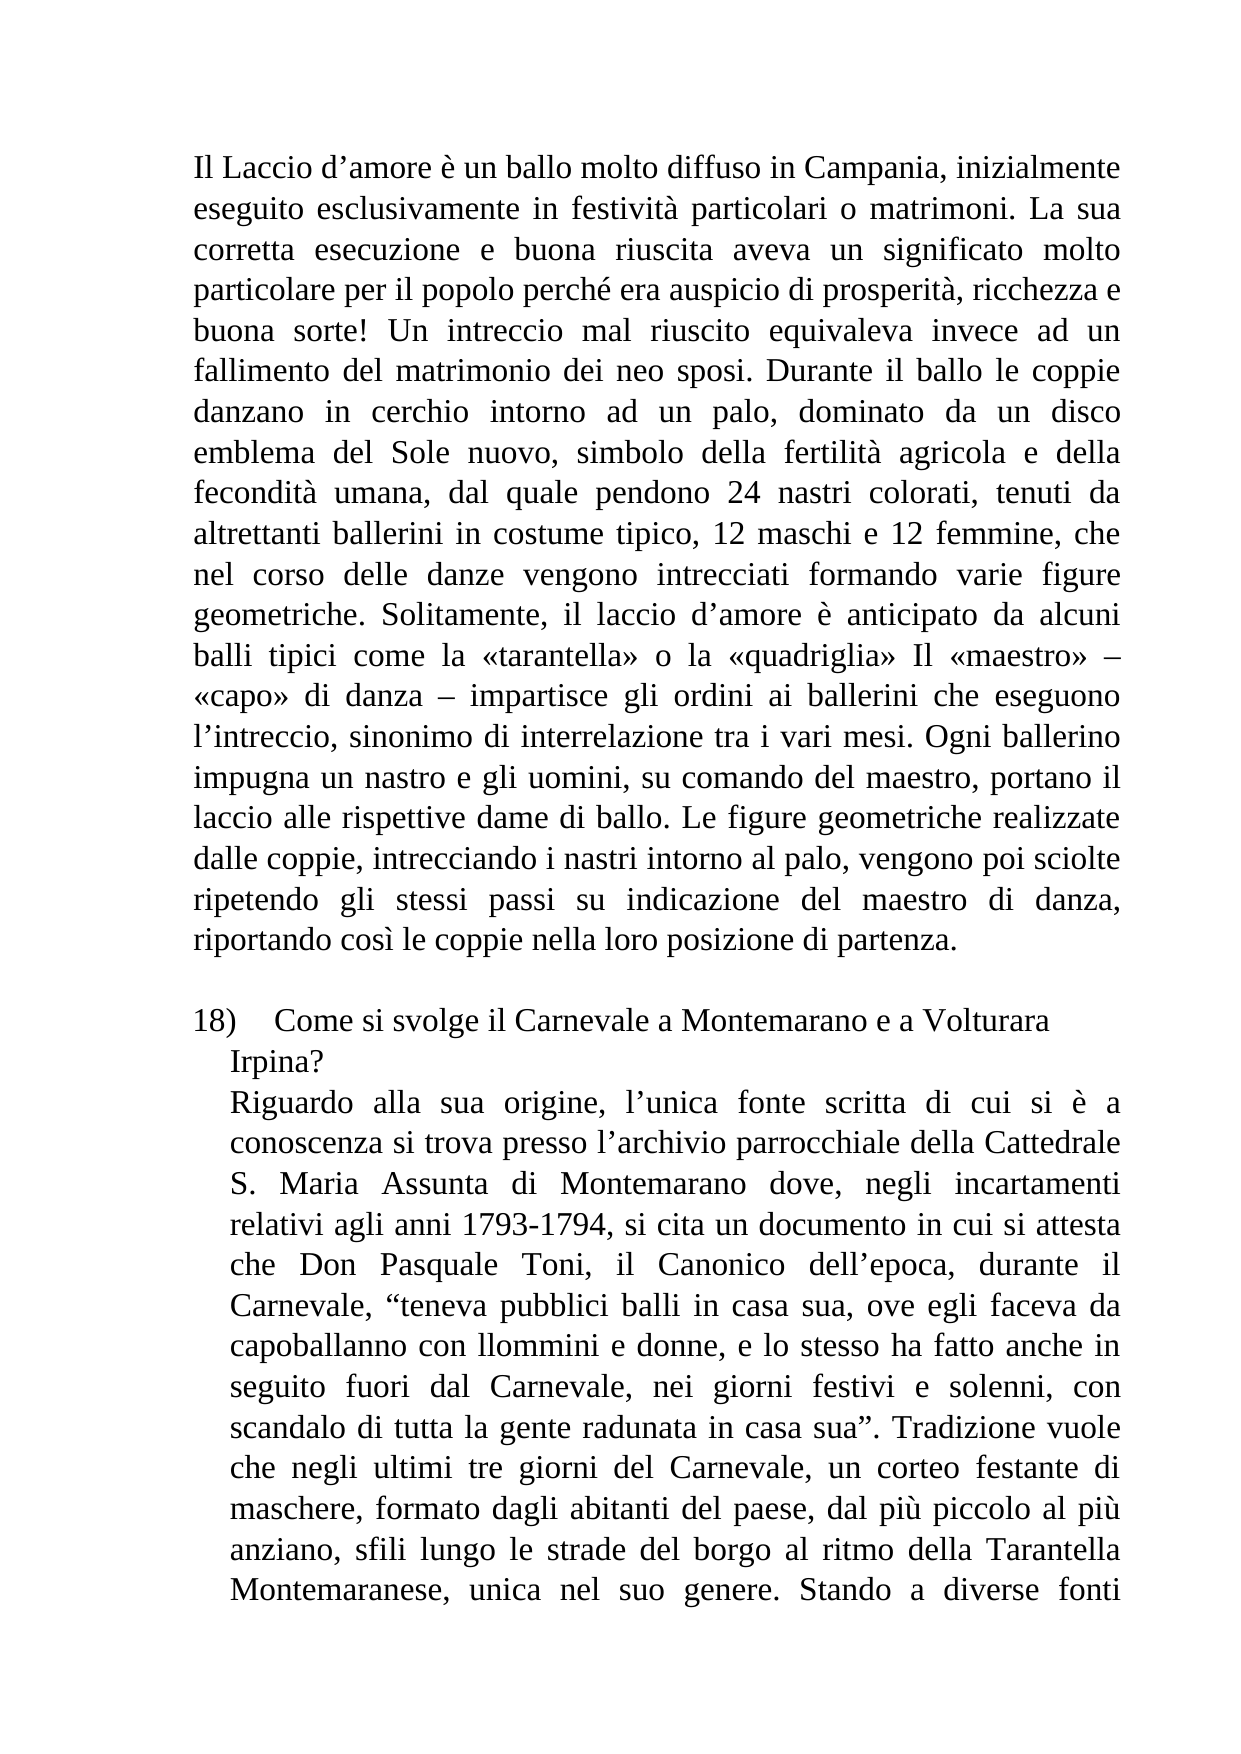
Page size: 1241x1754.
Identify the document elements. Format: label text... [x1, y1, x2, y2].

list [229, 1082, 1122, 1608]
list Come si svolge il Carnevale a Montemarano e a Volturara Irpina? [192, 1001, 1122, 1080]
list Il Laccio d’amore è un ballo molto diffuso in Campania, inizialmente eseguito esclusivamente in festività particolari o matrimoni. La sua corretta esecuzione e buona riuscita aveva un significato molto particolare per il popolo perché era auspicio di prosperità, ricchezza e buona sorte! Un intreccio mal riuscito equivaleva invece ad un fallimento del matrimonio dei neo sposi. Durante il ballo le coppie danzano in cerchio intorno ad un palo, dominato da un disco emblema del Sole nuovo, simbolo della fertilità agricola e della fecondità umana, dal quale pendono 24 nastri colorati, tenuti da altrettanti ballerini in costume tipico, 12 maschi e 12 femmine, che nel corso delle danze vengono intrecciati formando varie figure geometriche. Solitamente, il laccio d’amore è anticipato da alcuni balli tipici come la «tarantella» o la «quadriglia» Il «maestro» – «capo» di danza – impartisce gli ordini ai ballerini che eseguono l’intreccio, sinonimo di interrelazione tra i vari mesi. Ogni ballerino impugna un nastro e gli uomini, su comando del maestro, portano il laccio alle rispettive dame di ballo. Le figure geometriche realizzate dalle coppie, intrecciando i nastri intorno al palo, vengono poi sciolte ripetendo gli stessi passi su indicazione del maestro di danza, riportando così le coppie nella loro posizione di partenza. [193, 148, 1122, 958]
